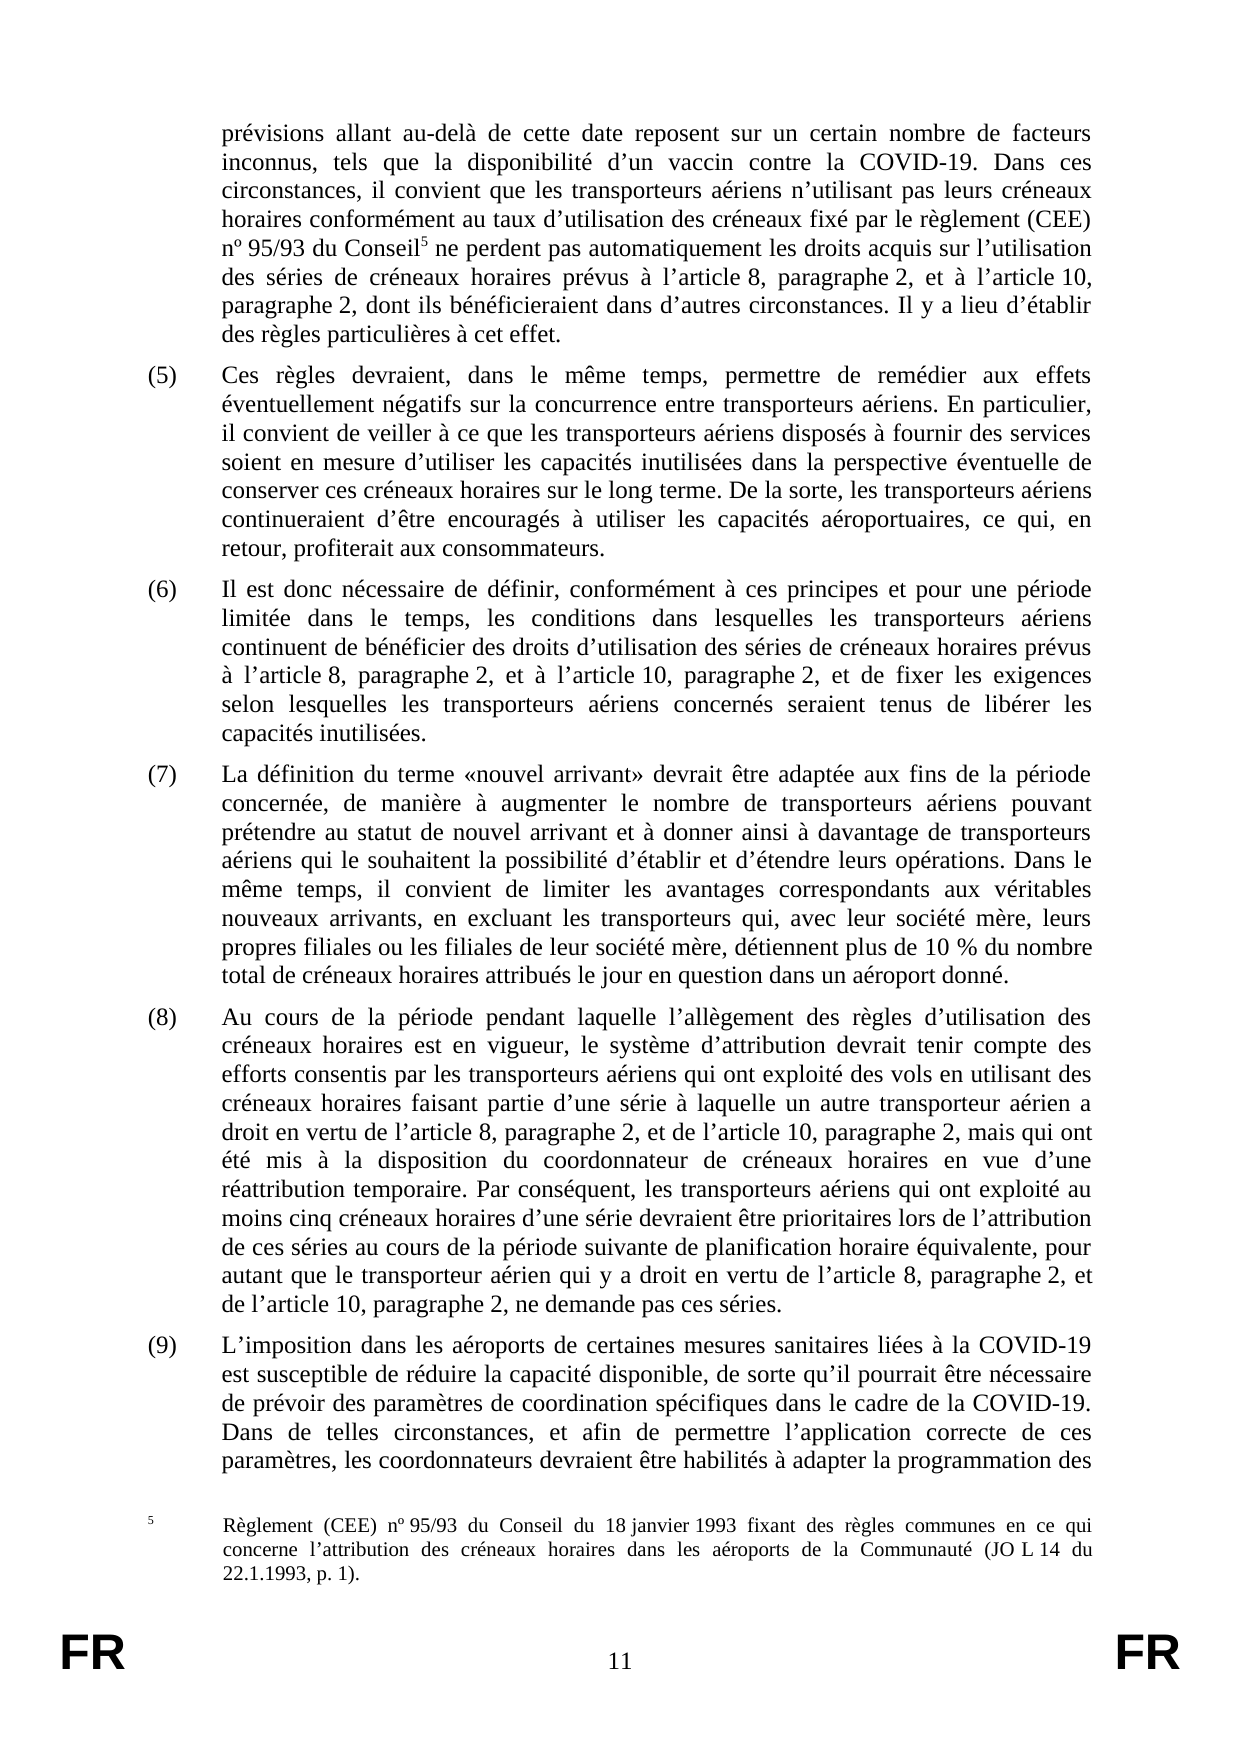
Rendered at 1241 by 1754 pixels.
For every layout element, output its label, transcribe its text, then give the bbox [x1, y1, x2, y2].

text (5) Ces règles devraient, dans le même temps, permettre de remédier aux effets éventuellement négatifs sur la concurrence entre transporteurs aériens. En particulier, il convient de veiller à ce que les transporteurs aériens disposés à fournir des services soient en mesure d’utiliser les capacités inutilisées dans la perspective éventuelle de conserver ces créneaux horaires sur le long terme. De la sorte, les transporteurs aériens continueraient d’être encouragés à utiliser les capacités aéroportuaires, ce qui, en retour, profiterait aux consommateurs. [148, 361, 1093, 562]
text (7) La définition du terme «nouvel arrivant» devrait être adaptée aux fins de la période concernée, de manière à augmenter le nombre de transporteurs aériens pouvant prétendre au statut de nouvel arrivant et à donner ainsi à davantage de transporteurs aériens qui le souhaitent la possibilité d’établir et d’étendre leurs opérations. Dans le même temps, il convient de limiter les avantages correspondants aux véritables nouveaux arrivants, en excluant les transporteurs qui, avec leur société mère, leurs propres filiales ou les filiales de leur société mère, détiennent plus de 10 % du nombre total de créneaux horaires attribués le jour en question dans un aéroport donné. [148, 759, 1093, 989]
text (8) Au cours de la période pendant laquelle l’allègement des règles d’utilisation des créneaux horaires est en vigueur, le système d’attribution devrait tenir compte des efforts consentis par les transporteurs aériens qui ont exploité des vols en utilisant des créneaux horaires faisant partie d’une série à laquelle un autre transporteur aérien a droit en vertu de l’article 8, paragraphe 2, et de l’article 10, paragraphe 2, mais qui ont été mis à la disposition du coordonnateur de créneaux horaires en vue d’une réattribution temporaire. Par conséquent, les transporteurs aériens qui ont exploité au moins cinq créneaux horaires d’une série devraient être prioritaires lors de l’attribution de ces séries au cours de la période suivante de planification horaire équivalente, pour autant que le transporteur aérien qui y a droit en vertu de l’article 8, paragraphe 2, et de l’article 10, paragraphe 2, ne demande pas ces séries. [148, 1002, 1093, 1318]
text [148, 1331, 1093, 1474]
text (6) Il est donc nécessaire de définir, conformément à ces principes et pour une période limitée dans le temps, les conditions dans lesquelles les transporteurs aériens continuent de bénéficier des droits d’utilisation des séries de créneaux horaires prévus à l’article 8, paragraphe 2, et à l’article 10, paragraphe 2, et de fixer les exigences selon lesquelles les transporteurs aériens concernés seraient tenus de libérer les capacités inutilisées. [148, 574, 1093, 747]
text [148, 118, 1093, 348]
